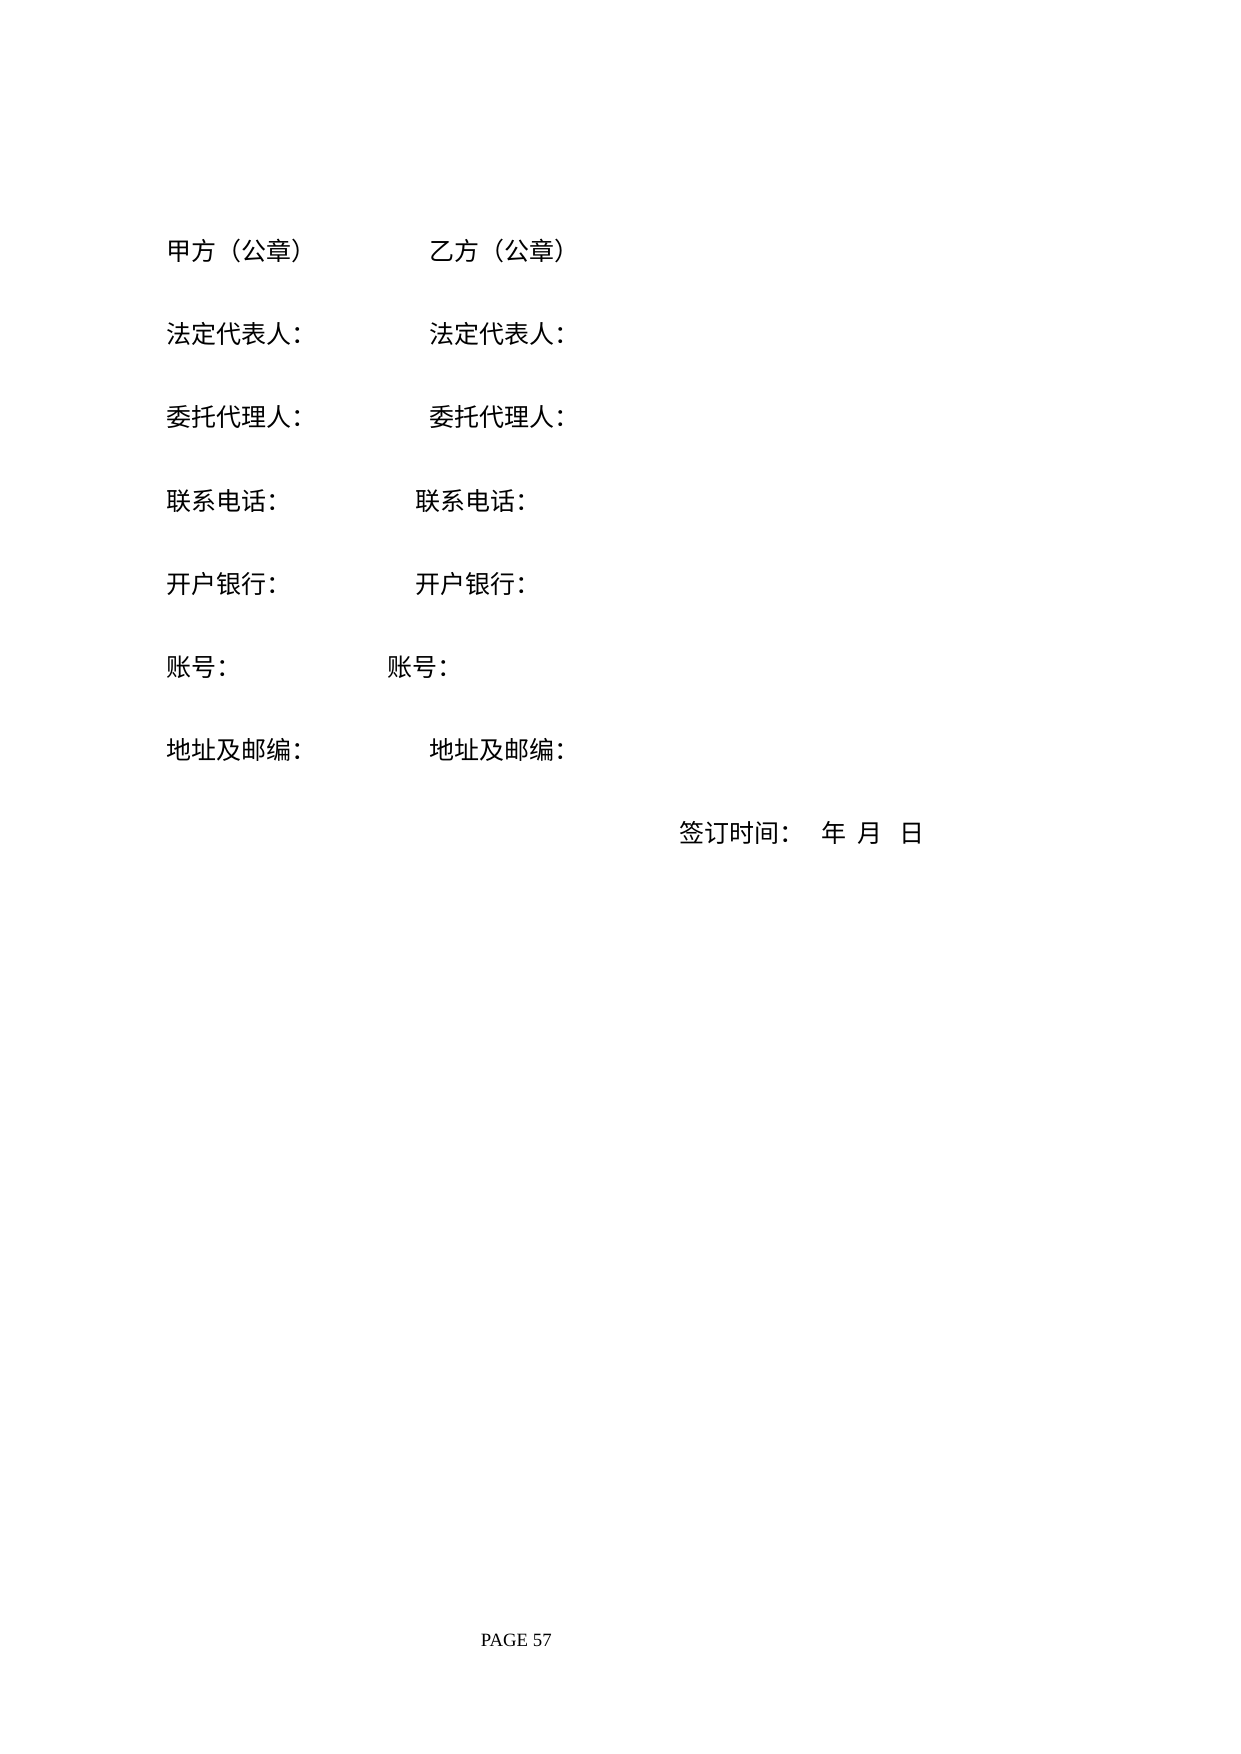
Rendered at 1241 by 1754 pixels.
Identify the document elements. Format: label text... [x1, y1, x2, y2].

text 账号： 账号： [167, 633, 1085, 698]
text 签订时间： 年 月 日 [167, 799, 1085, 864]
text 开户银行： 开户银行： [167, 550, 1085, 615]
text 委托代理人： 委托代理人： [167, 383, 1085, 448]
text 地址及邮编： 地址及邮编： [167, 716, 1085, 781]
text 甲方（公章） 乙方（公章） [167, 217, 1085, 282]
text 联系电话： 联系电话： [167, 467, 1085, 532]
text 法定代表人： 法定代表人： [167, 300, 1085, 365]
